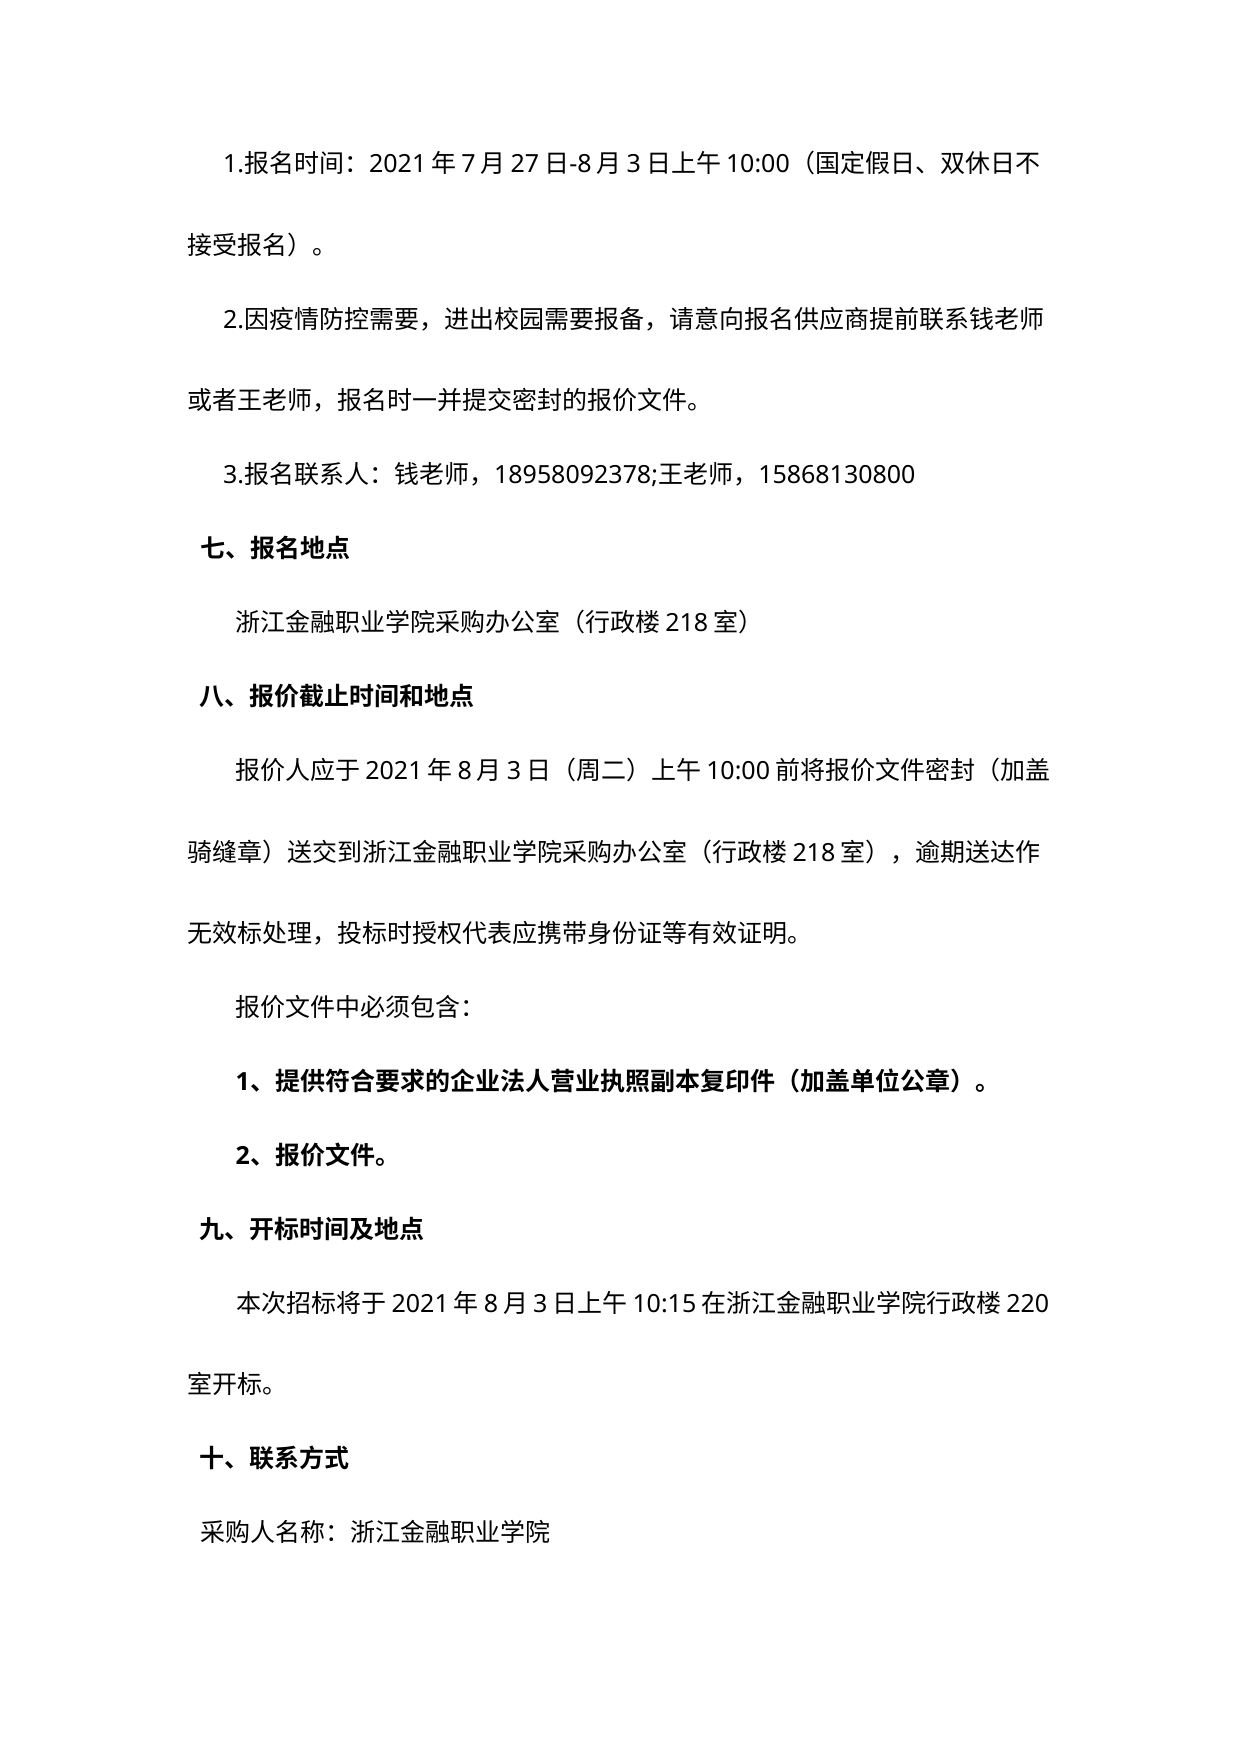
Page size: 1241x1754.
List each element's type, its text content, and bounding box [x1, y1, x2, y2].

text 3.报名联系人：钱老师，18958092378;王老师，15868130800 [187, 440, 1053, 505]
text 七、报名地点 [187, 514, 1053, 579]
text 2.因疫情防控需要，进出校园需要报备，请意向报名供应商提前联系钱老师或者王老师，报名时一并提交密封的报价文件。 [187, 285, 1053, 431]
text 十、联系方式 [187, 1424, 1053, 1489]
text 浙江金融职业学院采购办公室（行政楼218室） [187, 588, 1053, 653]
text 1.报名时间：2021年7月27日-8月3日上午10:00（国定假日、双休日不接受报名）。 [187, 129, 1053, 276]
text 采购人名称：浙江金融职业学院 [187, 1498, 1053, 1563]
text 报价文件中必须包含： [187, 973, 1053, 1038]
text 1、提供符合要求的企业法人营业执照副本复印件（加盖单位公章）。 [187, 1047, 1053, 1112]
text 2、报价文件。 [187, 1121, 1053, 1186]
text 九、开标时间及地点 [187, 1195, 1053, 1260]
text 报价人应于2021年8月3日（周二）上午10:00前将报价文件密封（加盖骑缝章）送交到浙江金融职业学院采购办公室（行政楼218室），逾期送达作无效标处理，投标时授权代表应携带身份证等有效证明。 [187, 736, 1053, 964]
text 本次招标将于2021年8月3日上午10:15在浙江金融职业学院行政楼220室开标。 [187, 1269, 1053, 1415]
text 八、报价截止时间和地点 [187, 662, 1053, 727]
